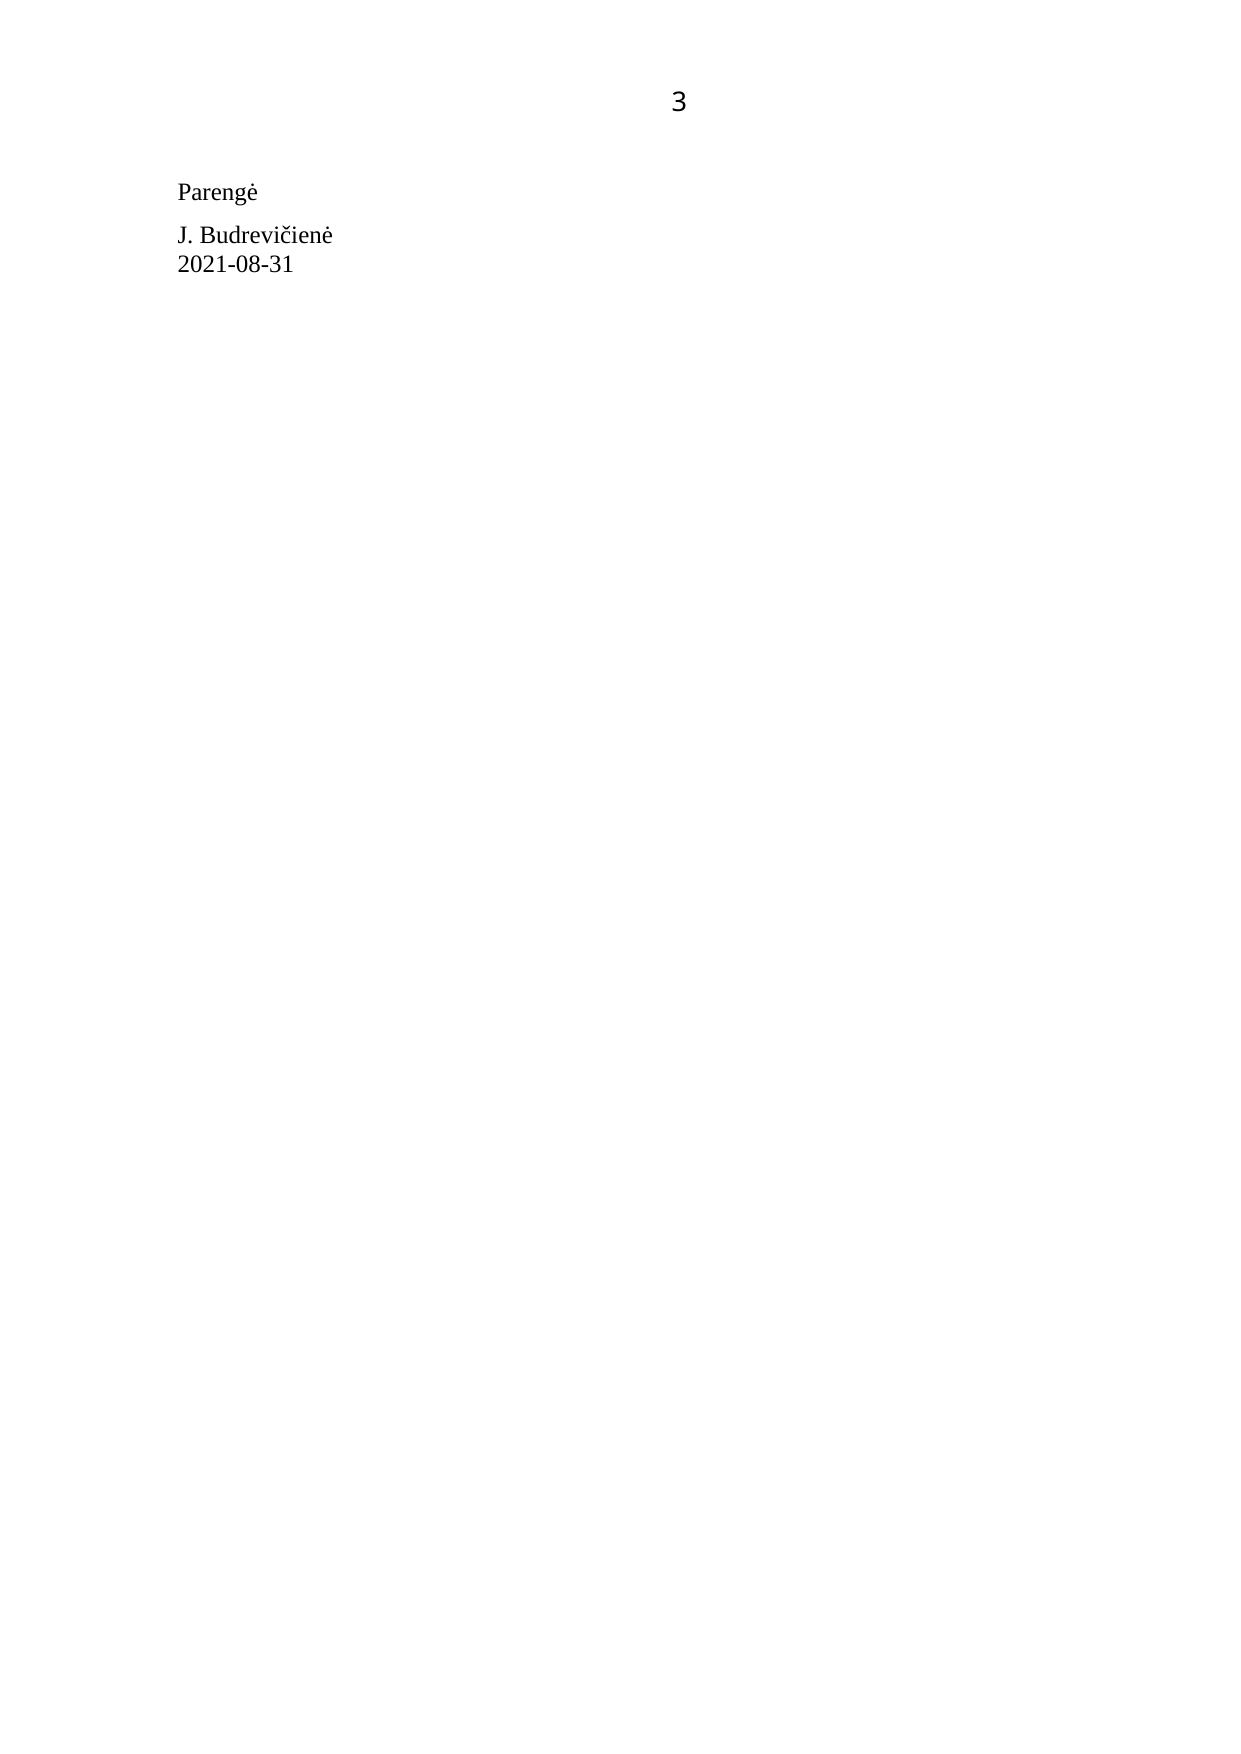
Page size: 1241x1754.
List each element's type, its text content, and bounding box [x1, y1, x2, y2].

text 2021-08-31 [177, 249, 1181, 278]
text Parengė [177, 177, 1181, 206]
text J. Budrevičienė [177, 220, 1181, 249]
